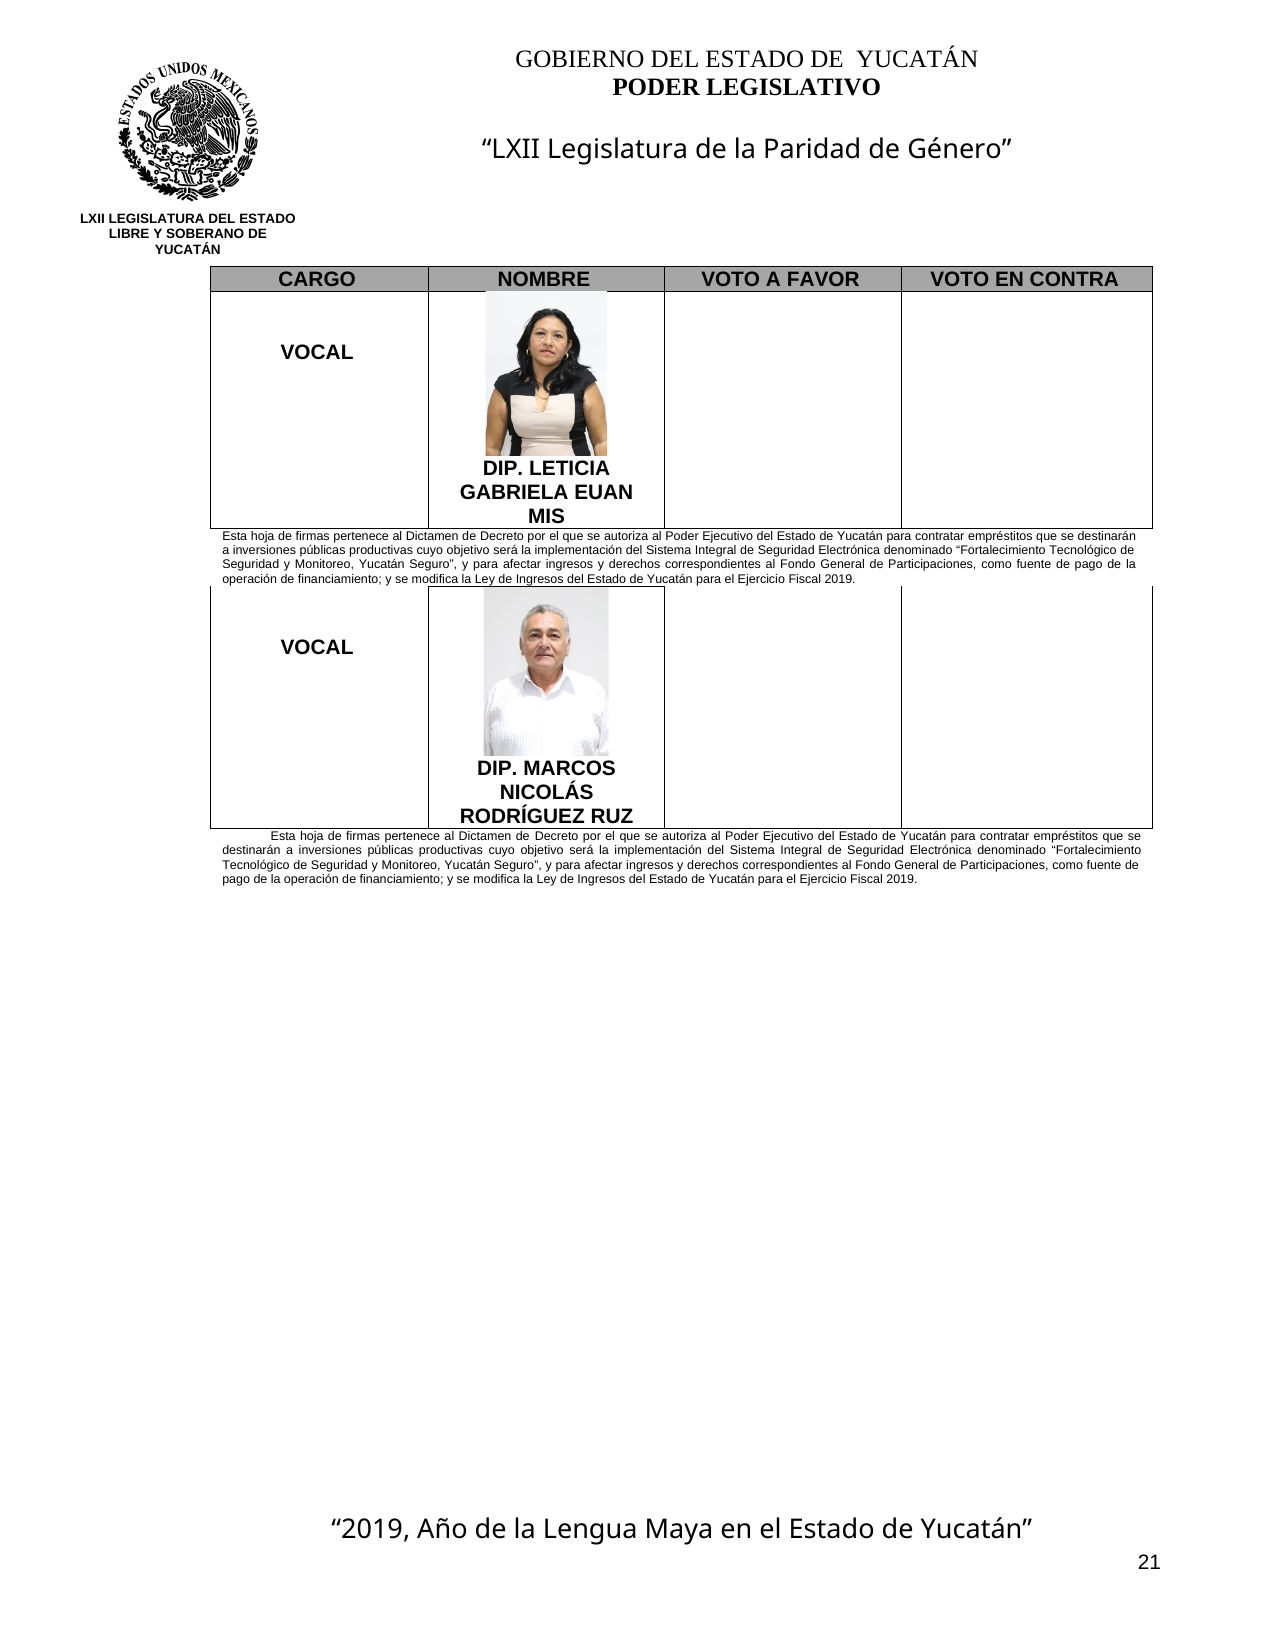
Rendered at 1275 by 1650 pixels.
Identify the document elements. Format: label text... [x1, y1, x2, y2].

table_cell [902, 586, 1152, 827]
table_header VOTO EN CONTRA [902, 267, 1152, 291]
table_cell VOCAL [211, 292, 428, 527]
table_cell DIP. LETICIA GABRIELA EUAN MIS [429, 292, 664, 527]
table_cell VOCAL [211, 586, 428, 827]
table_cell Esta hoja de firmas pertenece al Dictamen de Decreto por el que se autoriza al Poder Ejecutivo del Estado de Yucatán para contratar empréstitos que se destinarán a inversiones públicas productivas cuyo objetivo será la implementación del Sistema Integral de Seguridad Electrónica denominado “Fortalecimiento Tecnológico de Seguridad y Monitoreo, Yucatán Seguro”, y para afectar ingresos y derechos correspondientes al Fondo General de Participaciones, como fuente de pago de la operación de financiamiento; y se modifica la Ley de Ingresos del Estado de Yucatán para el Ejercicio Fiscal 2019. [211, 529, 1153, 586]
table_cell DIP. MARCOS NICOLÁS RODRÍGUEZ RUZ [429, 587, 664, 827]
picture [485, 291, 608, 456]
table_header CARGO [211, 267, 428, 291]
picture [483, 587, 609, 756]
picture [84, 28, 292, 235]
table_cell Esta hoja de firmas pertenece al Dictamen de Decreto por el que se autoriza al Poder Ejecutivo del Estado de Yucatán para contratar empréstitos que se destinarán a inversiones públicas productivas cuyo objetivo será la implementación del Sistema Integral de Seguridad Electrónica denominado “Fortalecimiento Tecnológico de Seguridad y Monitoreo, Yucatán Seguro”, y para afectar ingresos y derechos correspondientes al Fondo General de Participaciones, como fuente de pago de la operación de financiamiento; y se modifica la Ley de Ingresos del Estado de Yucatán para el Ejercicio Fiscal 2019. [211, 829, 1153, 886]
table_cell [902, 292, 1152, 527]
table_cell [665, 292, 901, 527]
table_header nombre [429, 267, 664, 291]
table_header VOTO A FAVOR [665, 267, 901, 291]
table_cell [665, 586, 901, 827]
